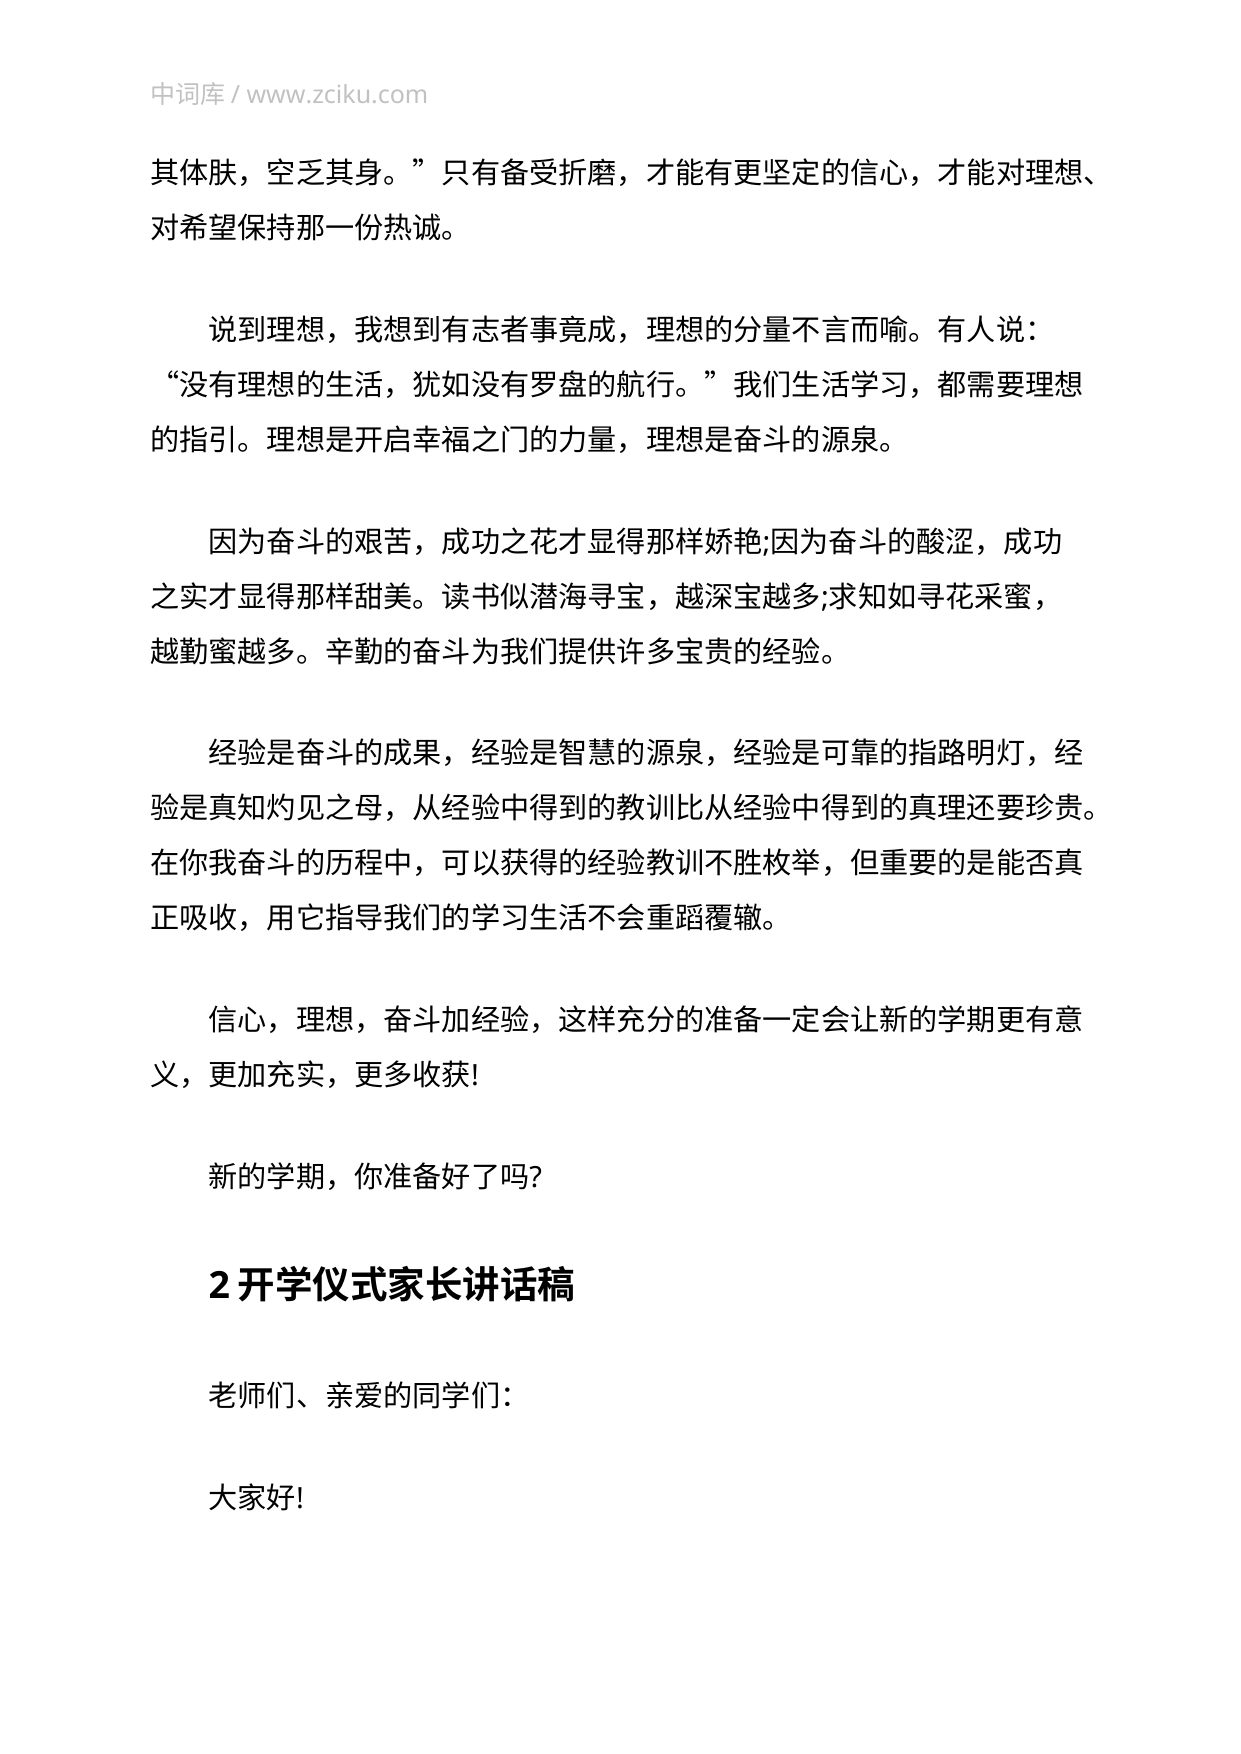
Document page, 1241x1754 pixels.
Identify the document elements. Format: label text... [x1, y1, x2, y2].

text 因为奋斗的艰苦，成功之花才显得那样娇艳;因为奋斗的酸涩，成功之实才显得那样甜美。读书似潜海寻宝，越深宝越多;求知如寻花采蜜，越勤蜜越多。辛勤的奋斗为我们提供许多宝贵的经验。 [150, 518, 1090, 671]
text 说到理想，我想到有志者事竟成，理想的分量不言而喻。有人说：“没有理想的生活，犹如没有罗盘的航行。”我们生活学习，都需要理想的指引。理想是开启幸福之门的力量，理想是奋斗的源泉。 [150, 307, 1090, 459]
text 新的学期，你准备好了吗? [150, 1153, 1090, 1196]
text 老师们、亲爱的同学们： [150, 1373, 1090, 1415]
text 2开学仪式家长讲话稿 [150, 1255, 1090, 1310]
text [150, 150, 1090, 247]
text 信心，理想，奋斗加经验，这样充分的准备一定会让新的学期更有意义，更加充实，更多收获! [150, 996, 1090, 1094]
text 经验是奋斗的成果，经验是智慧的源泉，经验是可靠的指路明灯，经验是真知灼见之母，从经验中得到的教训比从经验中得到的真理还要珍贵。在你我奋斗的历程中，可以获得的经验教训不胜枚举，但重要的是能否真正吸收，用它指导我们的学习生活不会重蹈覆辙。 [150, 730, 1090, 937]
text 大家好! [150, 1475, 1090, 1517]
